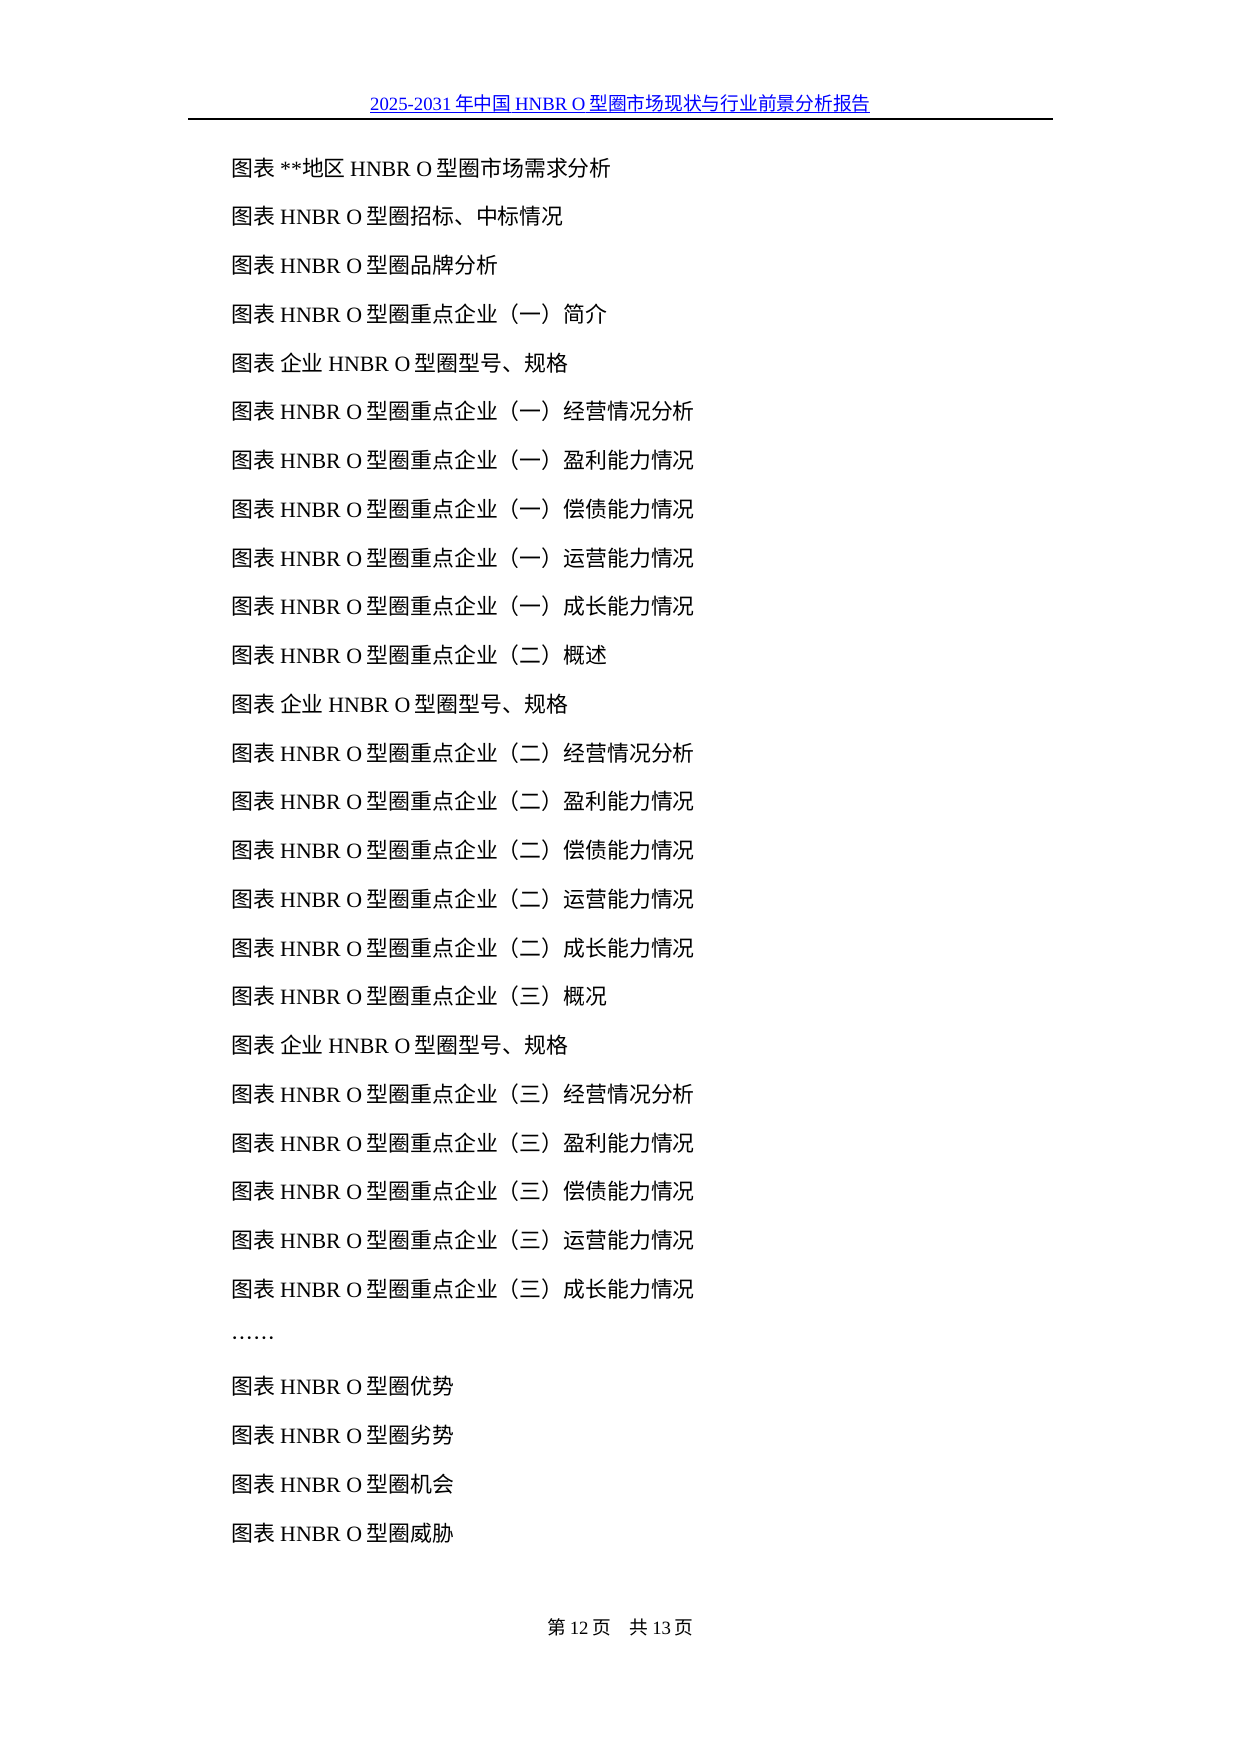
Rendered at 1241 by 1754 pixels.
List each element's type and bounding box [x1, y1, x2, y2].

text [187, 150, 1053, 1548]
